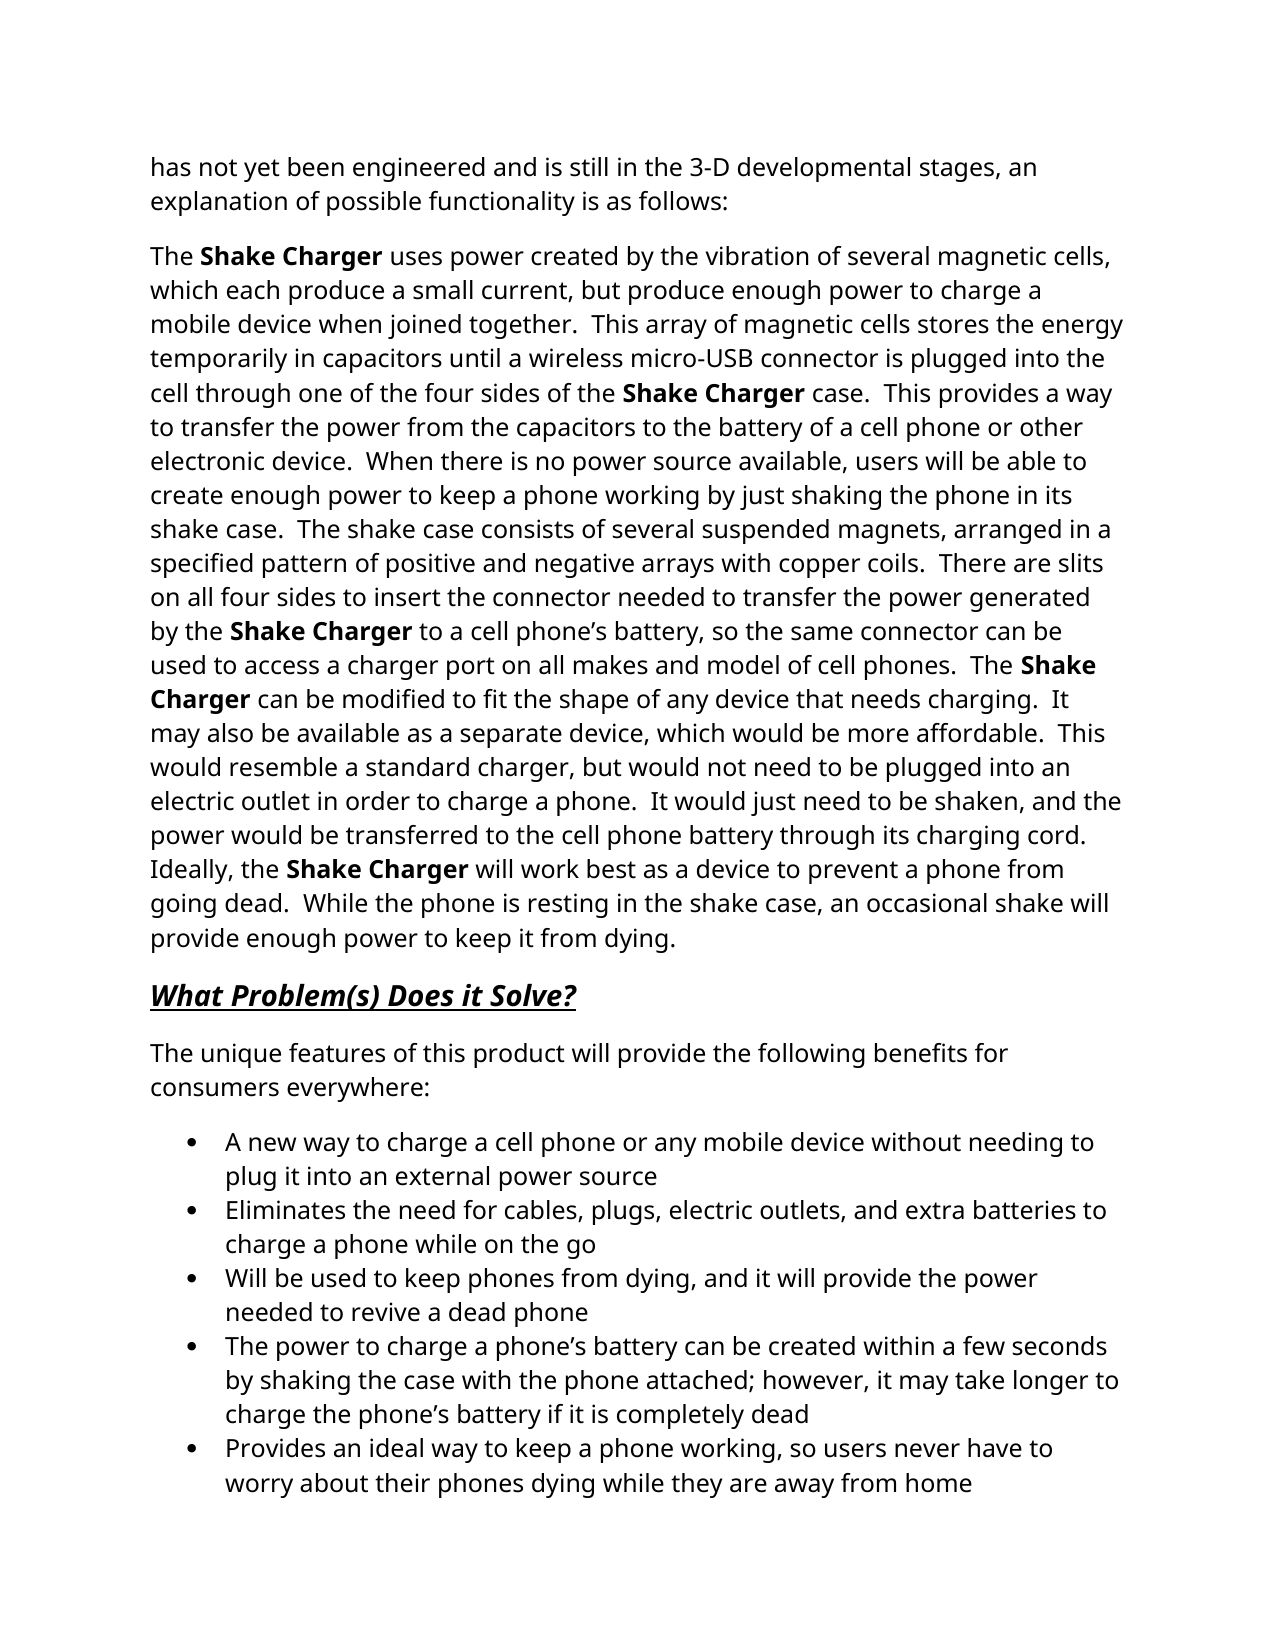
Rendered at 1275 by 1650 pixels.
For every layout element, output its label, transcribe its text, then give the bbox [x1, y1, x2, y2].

list Eliminates the need for cables, plugs, electric outlets, and extra batteries to charge a phone while on the go [187, 1193, 1125, 1261]
text The Shake Charger uses power created by the vibration of several magnetic cells, which each produce a small current, but produce enough power to charge a mobile device when joined together. This array of magnetic cells stores the energy temporarily in capacitors until a wireless micro-USB connector is plugged into the cell through one of the four sides of the Shake Charger case. This provides a way to transfer the power from the capacitors to the battery of a cell phone or other electronic device. When there is no power source available, users will be able to create enough power to keep a phone working by just shaking the phone in its shake case. The shake case consists of several suspended magnets, arranged in a specified pattern of positive and negative arrays with copper coils. There are slits on all four sides to insert the connector needed to transfer the power generated by the Shake Charger to a cell phone’s battery, so the same connector can be used to access a charger port on all makes and model of cell phones. The Shake Charger can be modified to fit the shape of any device that needs charging. It may also be available as a separate device, which would be more affordable. This would resemble a standard charger, but would not need to be plugged into an electric outlet in order to charge a phone. It would just need to be shaken, and the power would be transferred to the cell phone battery through its charging cord. Ideally, the Shake Charger will work best as a device to prevent a phone from going dead. While the phone is resting in the shake case, an occasional shake will provide enough power to keep it from dying. [150, 239, 1125, 954]
list A new way to charge a cell phone or any mobile device without needing to plug it into an external power source [187, 1124, 1125, 1193]
list Will be used to keep phones from dying, and it will provide the power needed to revive a dead phone [187, 1261, 1125, 1329]
text The unique features of this product will provide the following benefits for consumers everywhere: [150, 1036, 1125, 1104]
list The power to charge a phone’s battery can be created within a few seconds by shaking the case with the phone attached; however, it may take longer to charge the phone’s battery if it is completely dead [187, 1329, 1125, 1431]
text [150, 150, 1125, 218]
text What Problem(s) Does it Solve? [150, 975, 1125, 1015]
list Provides an ideal way to keep a phone working, so users never have to worry about their phones dying while they are away from home [187, 1431, 1125, 1499]
